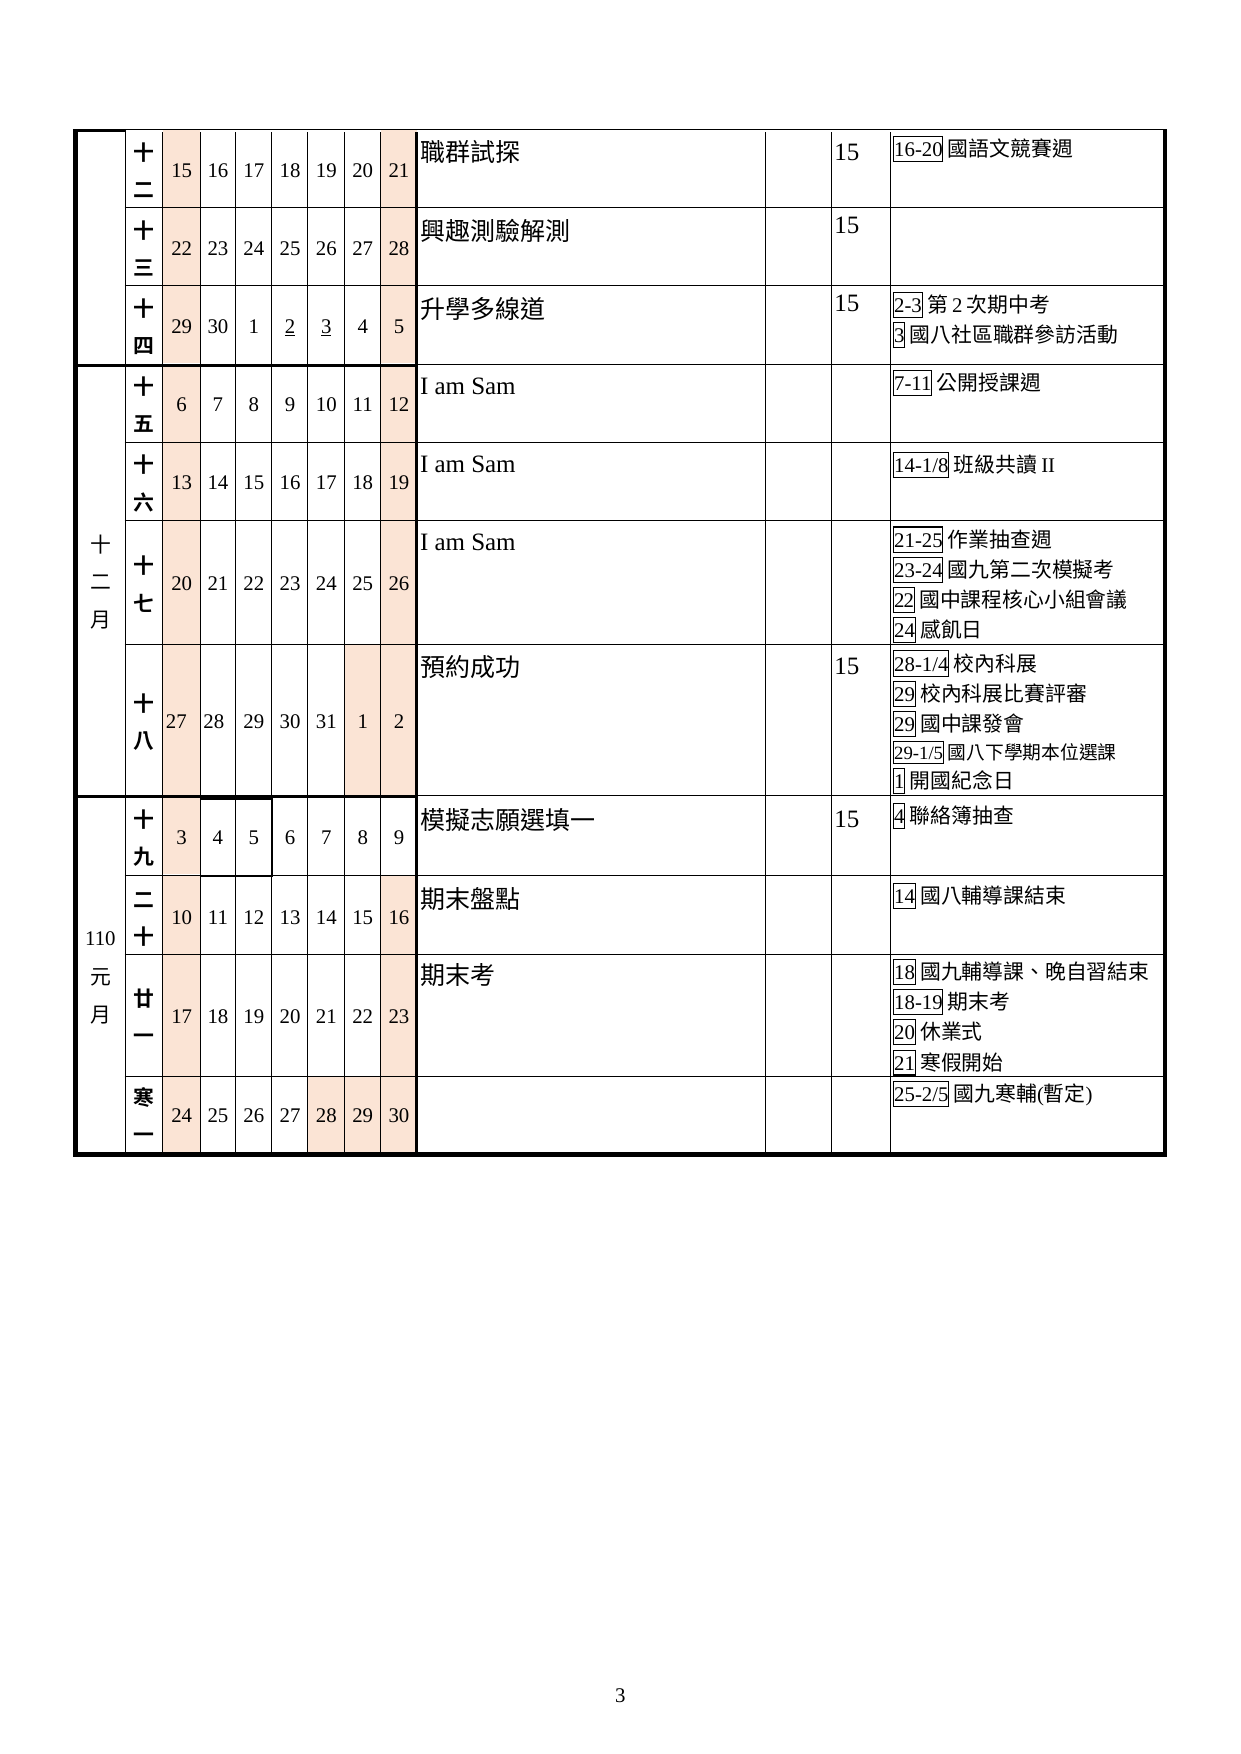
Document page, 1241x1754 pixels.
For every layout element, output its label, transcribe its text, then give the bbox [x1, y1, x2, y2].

table_cell 18 [272, 130, 308, 207]
table_cell 5 [236, 800, 271, 874]
table_cell 2 [381, 645, 415, 795]
table_cell 19 [308, 130, 344, 207]
table_cell 7-11公開授課週 [891, 365, 1163, 442]
table_cell 17 [235, 130, 272, 207]
table_cell 24 [236, 208, 271, 285]
table_cell 16 [200, 130, 235, 207]
table_cell 24 [308, 521, 344, 644]
table_cell [766, 876, 831, 954]
table_cell 3 [308, 286, 344, 363]
table_cell 14-1/8班級共讀II [891, 443, 1163, 520]
table_cell 12 [236, 877, 271, 954]
table_cell 28 [201, 645, 235, 795]
table_cell 15 [345, 876, 380, 954]
table_cell [766, 645, 831, 795]
table_cell 15 [832, 645, 890, 795]
table_cell 110 元 月 [78, 798, 125, 1152]
table_cell 27 [345, 208, 380, 285]
table_cell 18 [201, 955, 235, 1076]
table_cell [891, 208, 1163, 285]
table_cell [766, 1077, 831, 1152]
table_cell 十 六 [126, 443, 162, 520]
table_cell 16-20國語文競賽週 [890, 130, 1163, 207]
table_cell 17 [163, 955, 200, 1076]
table_cell 25 [272, 208, 307, 285]
table_cell 30 [201, 286, 235, 363]
table_cell 13 [272, 876, 307, 954]
table_cell 十 八 [126, 645, 162, 795]
table_cell 十 三 [126, 208, 162, 285]
table_cell 14 [308, 876, 344, 954]
table_cell [832, 955, 890, 1076]
table_cell 25-2/5國九寒輔(暫定) [891, 1077, 1163, 1152]
table_cell 20 [344, 130, 381, 207]
table_cell [766, 443, 831, 520]
table_cell 11 [345, 367, 380, 442]
table_cell 17 [308, 443, 344, 520]
table_cell [832, 521, 890, 644]
table_cell [766, 521, 831, 644]
table_cell 十 二 [126, 130, 163, 207]
table_cell 14國八輔導課結束 [891, 876, 1163, 954]
table_cell [832, 365, 890, 442]
table_cell 22 [345, 955, 380, 1076]
table_cell 16 [272, 443, 307, 520]
table_cell 15 [236, 443, 271, 520]
table_cell 28 [308, 1077, 344, 1152]
table_cell [765, 130, 831, 207]
table_cell 4 [201, 800, 235, 874]
table_cell 興趣測驗解測 [418, 208, 765, 285]
table_cell 4聯絡簿抽查 [891, 796, 1163, 874]
table_cell 6 [273, 798, 307, 874]
table_cell [766, 286, 831, 363]
table_cell 22 [163, 208, 200, 285]
table_cell 19 [236, 955, 271, 1076]
table_cell [766, 365, 831, 442]
table_cell 16 [381, 876, 415, 954]
table_cell 9 [381, 798, 415, 874]
table_cell 3 [163, 798, 200, 874]
table_cell 29 [163, 286, 200, 363]
table_cell 期末盤點 [418, 876, 765, 954]
table_cell 十 七 [126, 521, 162, 644]
table_cell 二 十 [126, 876, 162, 954]
table_cell 十 五 [126, 367, 162, 442]
table_cell 23 [201, 208, 235, 285]
table_cell [766, 796, 831, 874]
table_cell 15 [832, 796, 890, 874]
table_cell [766, 208, 831, 285]
table_cell 15 [832, 286, 890, 363]
table_cell 期末考 [418, 955, 765, 1076]
table_cell 26 [236, 1077, 271, 1152]
table_cell 28-1/4校內科展 29校內科展比賽評審 29國中課發會 29-1/5國八下學期本位選課 1開國紀念日 [891, 645, 1163, 795]
table_cell 9 [272, 367, 307, 442]
table_cell 模擬志願選填一 [418, 796, 765, 874]
table_cell 30 [272, 645, 307, 795]
table_cell I am Sam [418, 365, 765, 442]
table_cell 26 [308, 208, 344, 285]
table_cell 2-3第2次期中考 3國八社區職群參訪活動 [891, 286, 1163, 363]
table_cell 20 [163, 521, 200, 644]
table_cell 19 [381, 443, 415, 520]
table_cell 廿一 [126, 955, 162, 1076]
table_cell 職群試探 [417, 130, 765, 207]
table_cell 23 [381, 955, 415, 1076]
table_cell 寒一 [126, 1077, 162, 1152]
table_cell 14 [201, 443, 235, 520]
table_cell 10 [308, 367, 344, 442]
table_cell 6 [163, 367, 200, 442]
table_cell 26 [381, 521, 415, 644]
table_cell 30 [381, 1077, 415, 1152]
table_cell 1 [345, 645, 380, 795]
table_cell 1 [236, 286, 271, 363]
table_cell 十 九 [126, 798, 162, 874]
table_cell 15 [831, 130, 890, 207]
table_cell 25 [345, 521, 380, 644]
table_cell 15 [832, 208, 890, 285]
table_cell 15 [163, 130, 200, 207]
table_cell 22 [236, 521, 271, 644]
table_cell 27 [272, 1077, 307, 1152]
table_cell 23 [272, 521, 307, 644]
table_cell 29 [345, 1077, 380, 1152]
table_cell 13 [163, 443, 200, 520]
table_cell 25 [201, 1077, 235, 1152]
table_cell I am Sam [418, 521, 765, 644]
table_cell I am Sam [418, 443, 765, 520]
table_cell 10 [163, 876, 200, 954]
table_cell [418, 1077, 765, 1152]
table_cell 21 [308, 955, 344, 1076]
table_cell 28 [381, 208, 415, 285]
table_cell 2 [272, 286, 307, 363]
table_cell 29 [236, 645, 271, 795]
table_cell 8 [345, 798, 380, 874]
table_cell 20 [272, 955, 307, 1076]
table_cell [832, 443, 890, 520]
table_cell 升學多線道 [418, 286, 765, 363]
table_cell 18 [345, 443, 380, 520]
table_cell 11 [201, 877, 235, 954]
table_cell 7 [308, 798, 344, 874]
table_cell 5 [381, 286, 415, 363]
table_cell 21-25作業抽查週 23-24國九第二次模擬考 22國中課程核心小組會議 24感飢日 [891, 521, 1163, 644]
table_cell 12 [381, 367, 415, 442]
table_cell 31 [308, 645, 344, 795]
table_cell 27 [163, 645, 200, 795]
table_cell 十 二 月 [78, 367, 125, 795]
table_cell 7 [201, 367, 235, 442]
table_cell 預約成功 [418, 645, 765, 795]
table_cell 8 [236, 367, 271, 442]
table_cell 18國九輔導課、晚自習結束 18-19期末考 20休業式 21寒假開始 [891, 955, 1163, 1076]
table_cell 21 [381, 130, 417, 207]
table_cell 21 [201, 521, 235, 644]
table_cell 24 [163, 1077, 200, 1152]
table_cell 4 [345, 286, 380, 363]
table_cell [832, 876, 890, 954]
table_cell 十 四 [126, 286, 162, 363]
table_cell [832, 1077, 890, 1152]
table_cell [766, 955, 831, 1076]
